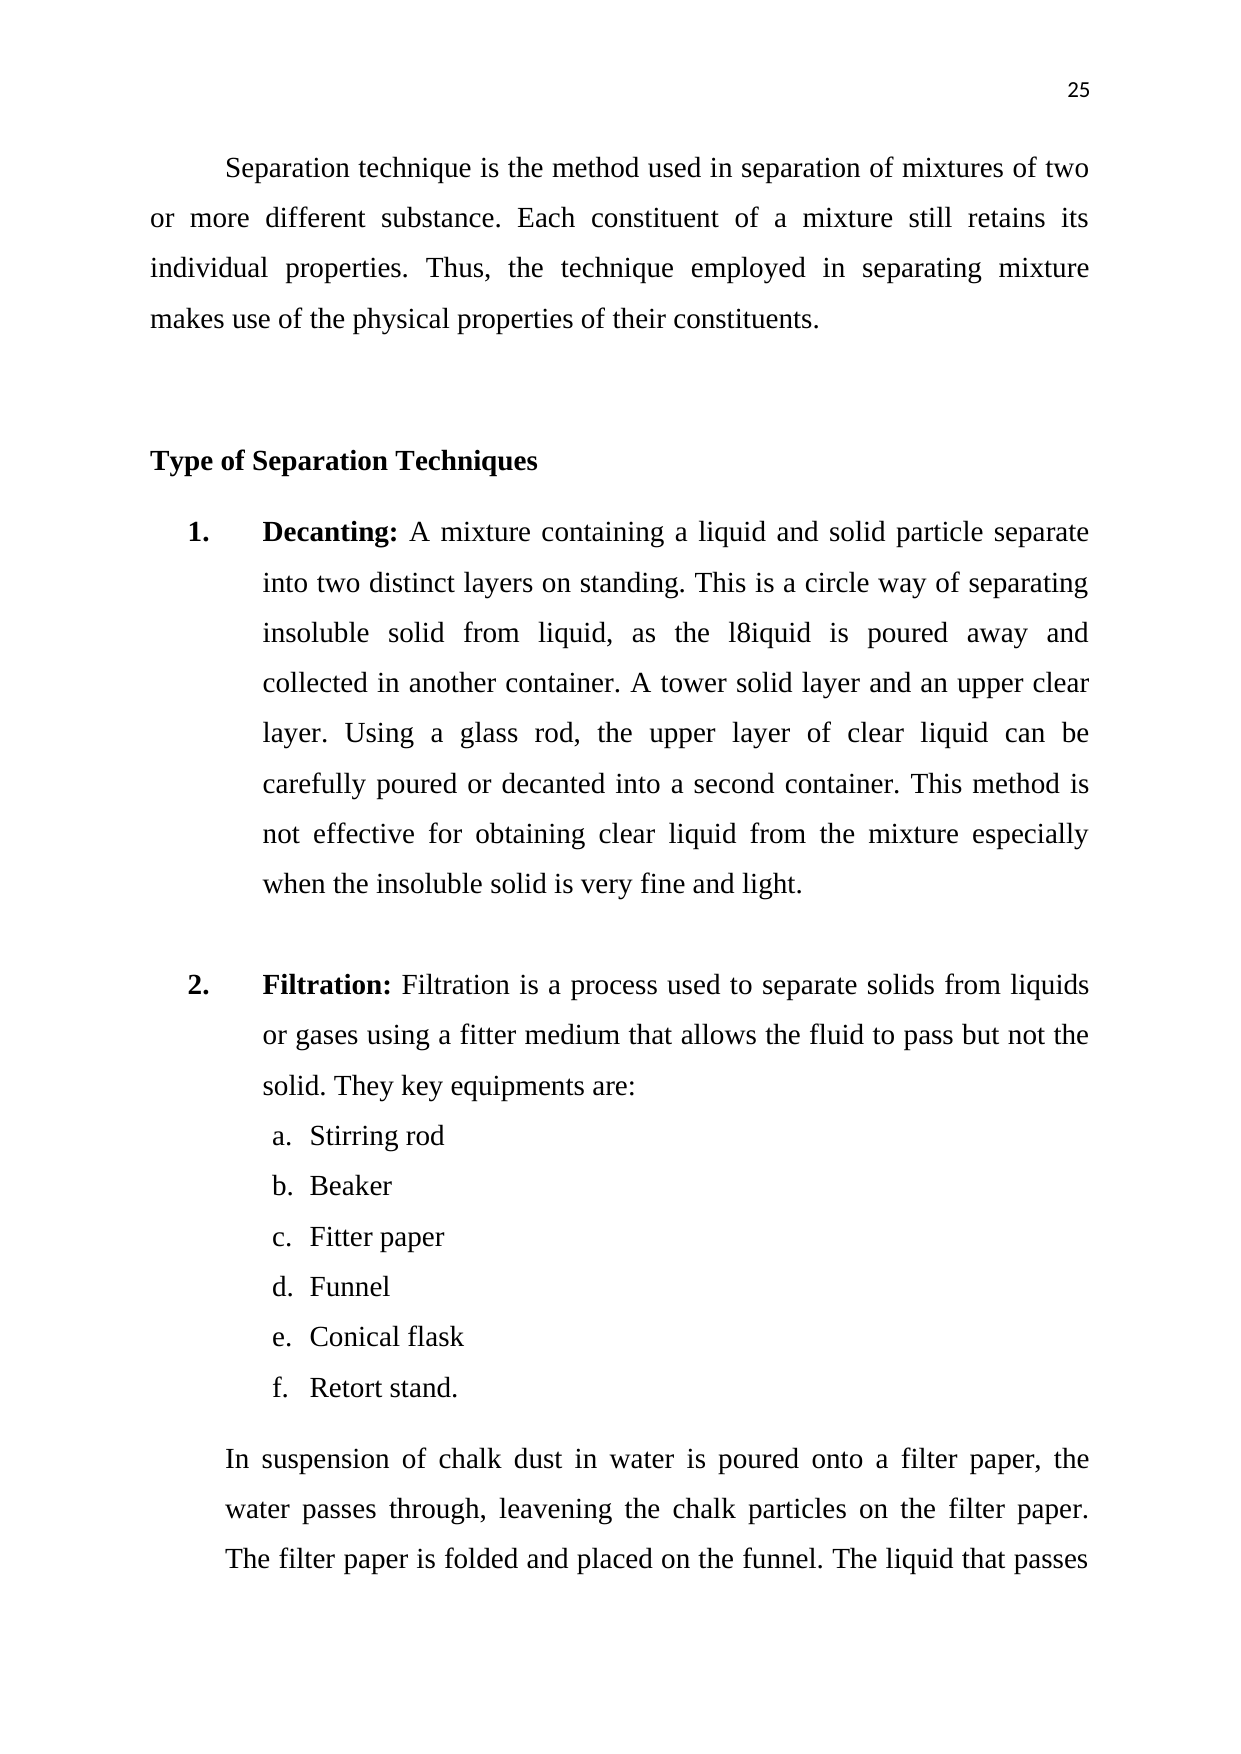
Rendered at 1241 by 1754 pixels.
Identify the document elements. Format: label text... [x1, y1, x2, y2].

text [225, 1441, 1090, 1575]
list Funnel [272, 1269, 1090, 1303]
text Separation technique is the method used in separation of mixtures of two or more different substance. Each constituent of a mixture still retains its individual properties. Thus, the technique employed in separating mixture makes use of the physical properties of their constituents. [150, 150, 1090, 334]
list Filtration: Filtration is a process used to separate solids from liquids or gases using a fitter medium that allows the fluid to pass but not the solid. They key equipments are: [187, 967, 1090, 1101]
text Type of Separation Techniques [150, 443, 1090, 477]
list Conical flask [272, 1319, 1090, 1353]
list Decanting: A mixture containing a liquid and solid particle separate into two distinct layers on standing. This is a circle way of separating insoluble solid from liquid, as the l8iquid is poured away and collected in another container. A tower solid layer and an upper clear layer. Using a glass rod, the upper layer of clear liquid can be carefully poured or decanted into a second container. This method is not effective for obtaining clear liquid from the mixture especially when the insoluble solid is very fine and light. [187, 514, 1090, 900]
list Retort stand. [272, 1370, 1090, 1403]
list Beaker [272, 1168, 1090, 1202]
list Fitter paper [272, 1219, 1090, 1252]
list Stirring rod [272, 1118, 1090, 1152]
